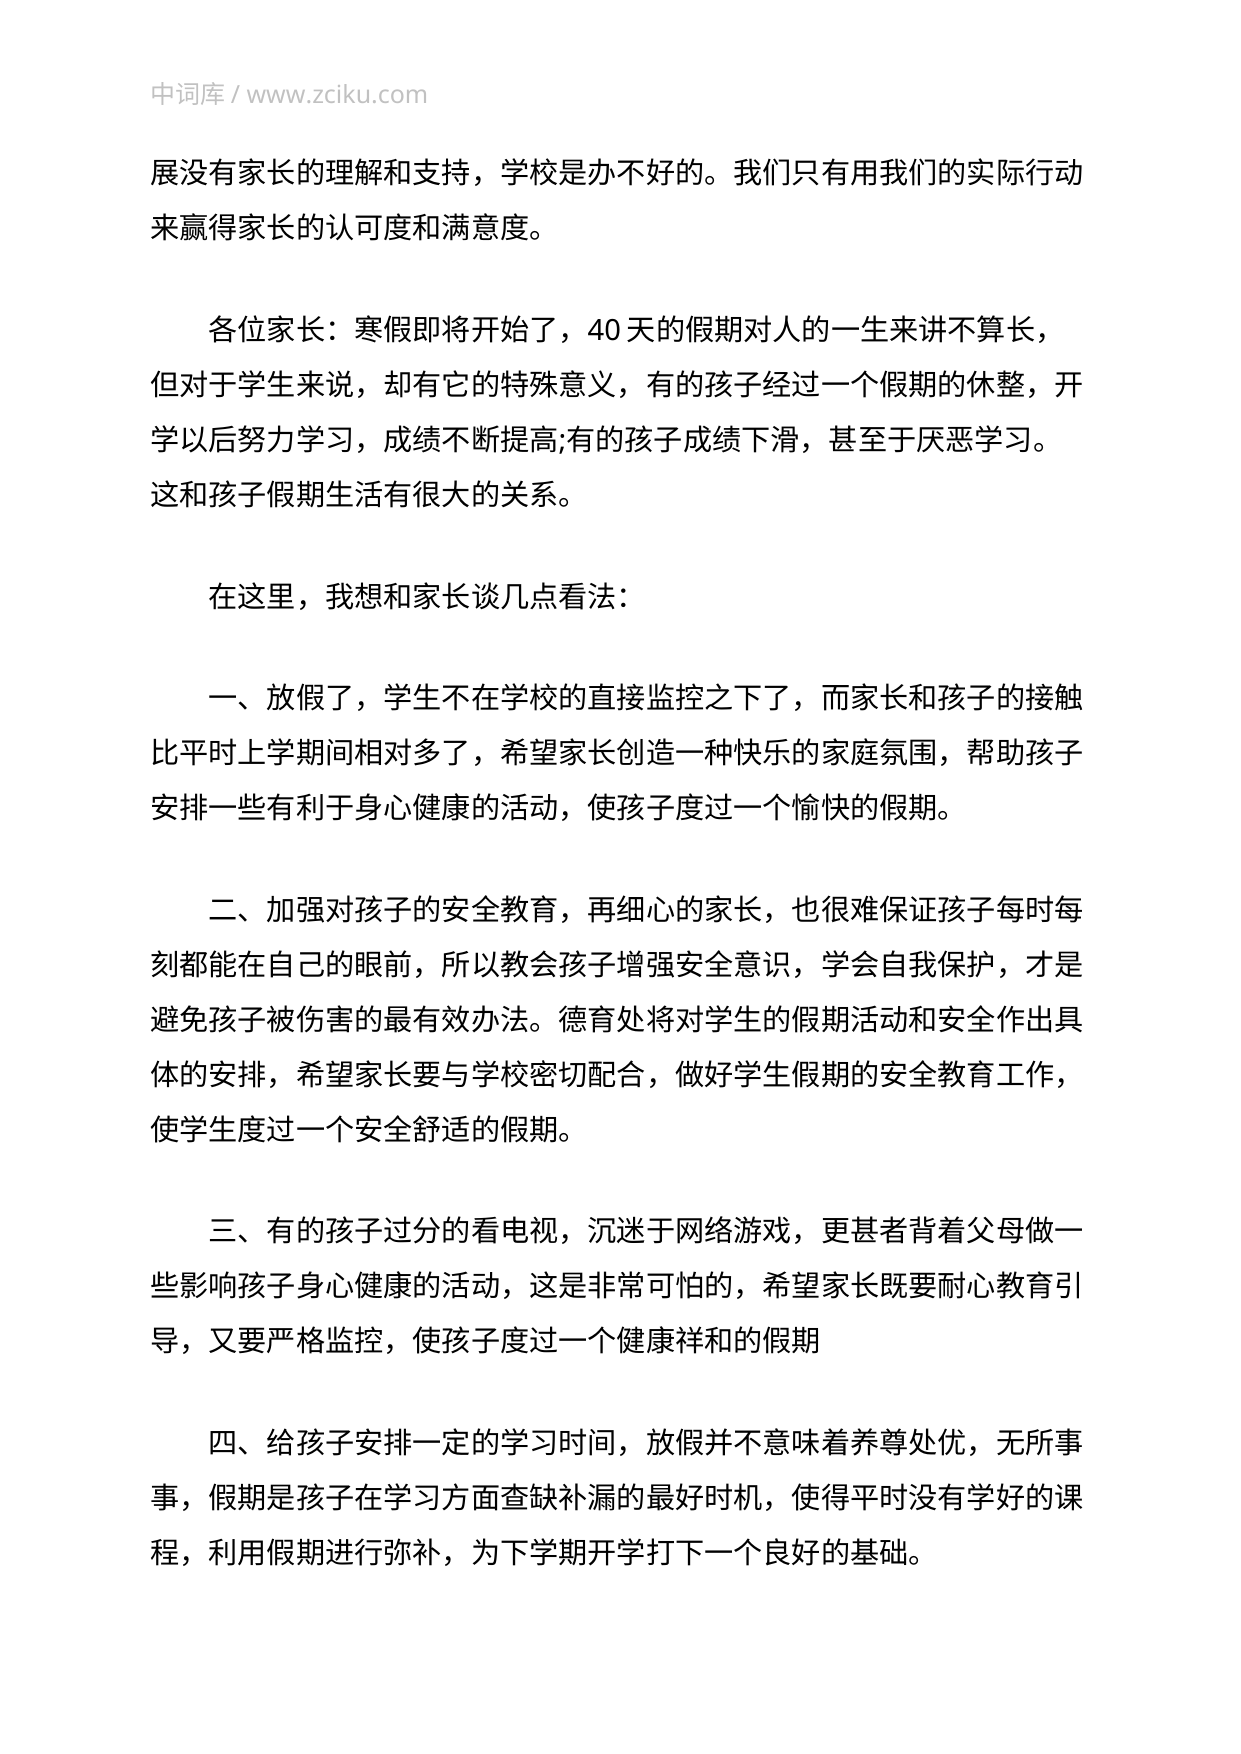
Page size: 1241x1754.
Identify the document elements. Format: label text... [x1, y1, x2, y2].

text 一、放假了，学生不在学校的直接监控之下了，而家长和孩子的接触比平时上学期间相对多了，希望家长创造一种快乐的家庭氛围，帮助孩子安排一些有利于身心健康的活动，使孩子度过一个愉快的假期。 [150, 675, 1090, 827]
text 三、有的孩子过分的看电视，沉迷于网络游戏，更甚者背着父母做一些影响孩子身心健康的活动，这是非常可怕的，希望家长既要耐心教育引导，又要严格监控，使孩子度过一个健康祥和的假期 [150, 1208, 1090, 1360]
text 在这里，我想和家长谈几点看法： [150, 573, 1090, 616]
text 各位家长：寒假即将开始了，40天的假期对人的一生来讲不算长，但对于学生来说，却有它的特殊意义，有的孩子经过一个假期的休整，开学以后努力学习，成绩不断提高;有的孩子成绩下滑，甚至于厌恶学习。这和孩子假期生活有很大的关系。 [150, 307, 1090, 514]
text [150, 150, 1090, 247]
text 四、给孩子安排一定的学习时间，放假并不意味着养尊处优，无所事事，假期是孩子在学习方面查缺补漏的最好时机，使得平时没有学好的课程，利用假期进行弥补，为下学期开学打下一个良好的基础。 [150, 1419, 1090, 1572]
text 二、加强对孩子的安全教育，再细心的家长，也很难保证孩子每时每刻都能在自己的眼前，所以教会孩子增强安全意识，学会自我保护，才是避免孩子被伤害的最有效办法。德育处将对学生的假期活动和安全作出具体的安排，希望家长要与学校密切配合，做好学生假期的安全教育工作，使学生度过一个安全舒适的假期。 [150, 887, 1090, 1148]
